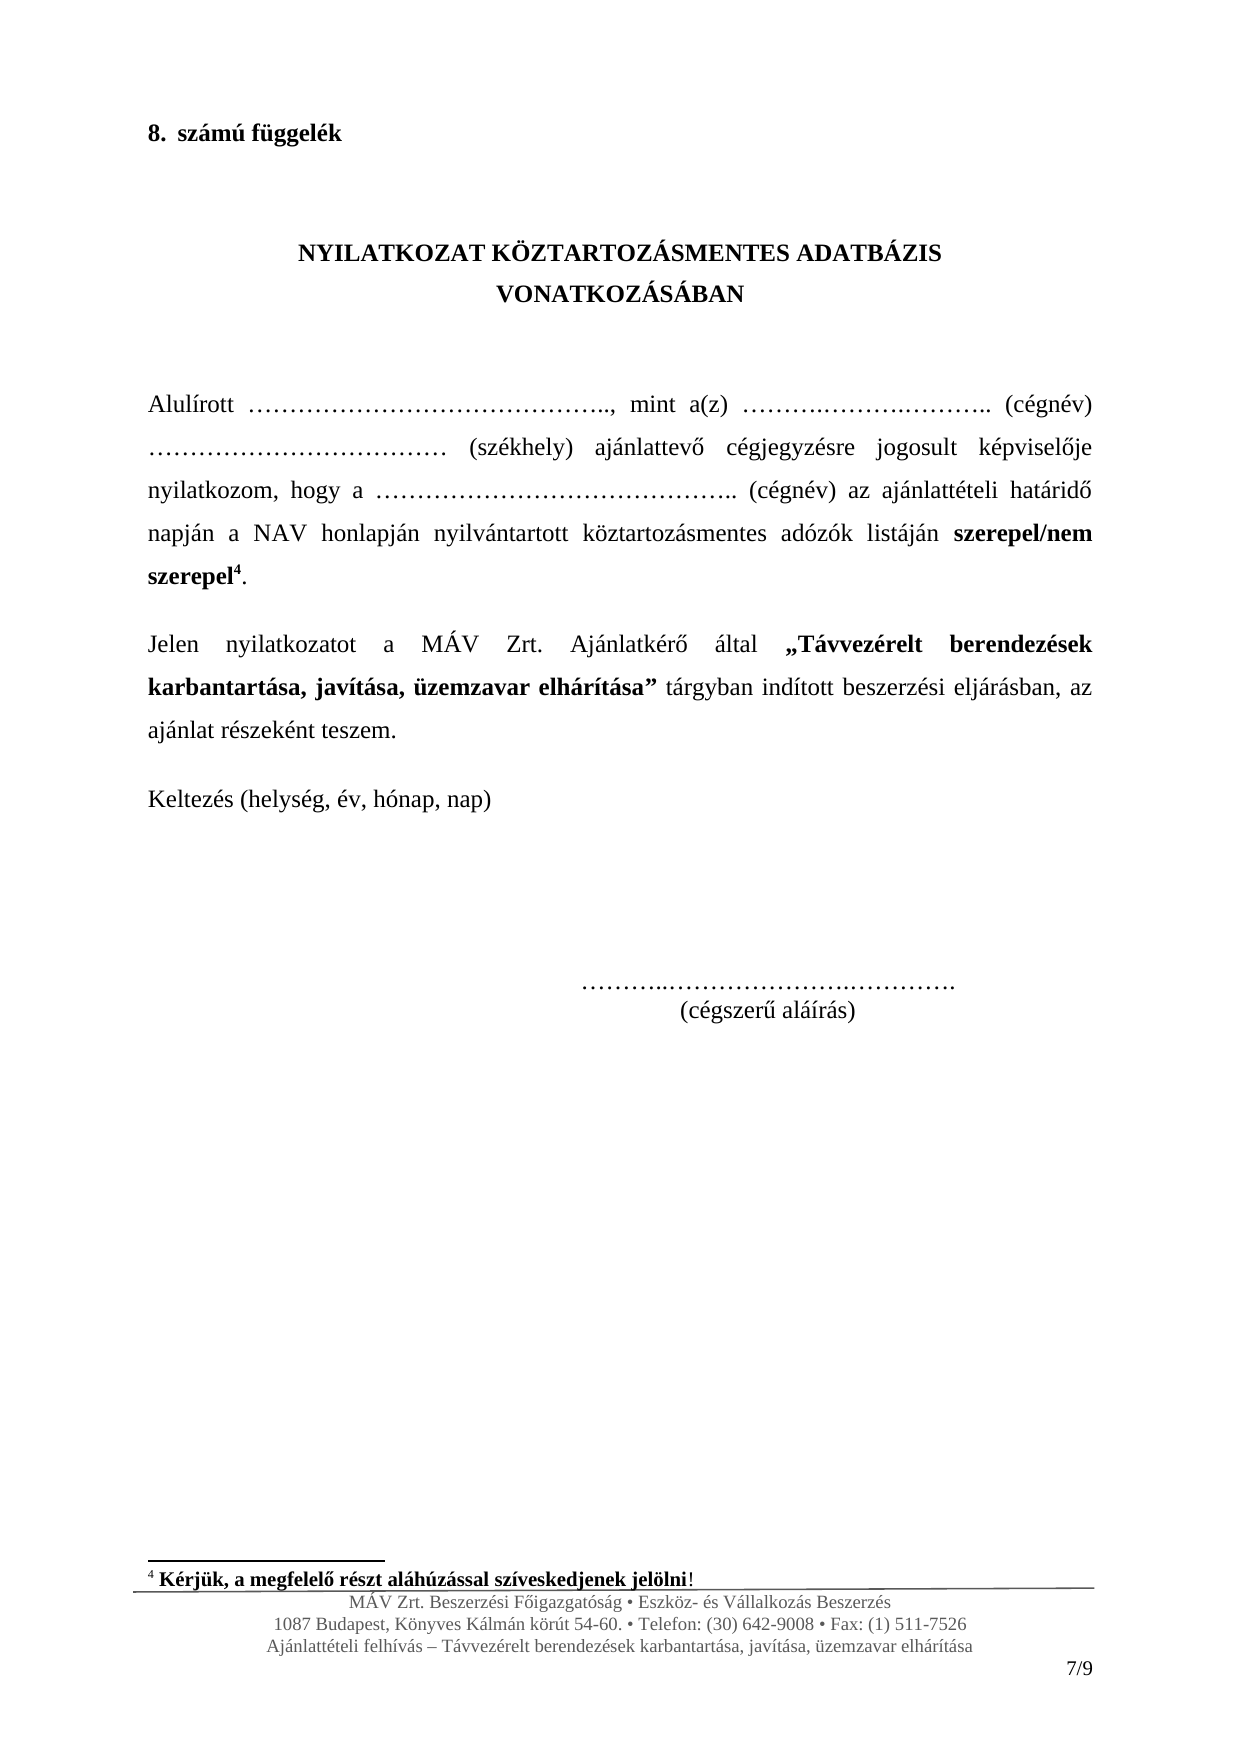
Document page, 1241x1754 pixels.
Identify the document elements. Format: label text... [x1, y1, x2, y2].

text Alulírott …………………………………….., mint a(z) ……….……….……….. (cégnév) ……………………………… (székhely) ajánlattevő cégjegyzésre jogosult képviselője nyilatkozom, hogy a …………………………………….. (cégnév) az ajánlattételi határidő napján a NAV honlapján nyilvántartott köztartozásmentes adózók listáján szerepel/nem szerepel. [148, 389, 1092, 590]
list számú függelék [148, 118, 1092, 147]
text vonatkozásában [148, 279, 1092, 308]
text Keltezés (helység, év, hónap, nap) [148, 784, 1092, 812]
text nyilatkozat köztartozásmentes adatbázis [148, 238, 1092, 267]
text ………..………………….…………. [443, 966, 1092, 995]
text Jelen nyilatkozatot a MÁV Zrt. Ajánlatkérő által „Távvezérelt berendezések karbantartása, javítása, üzemzavar elhárítása” tárgyban indított beszerzési eljárásban, az ajánlat részeként teszem. [148, 629, 1092, 744]
text (cégszerű aláírás) [443, 995, 1092, 1024]
